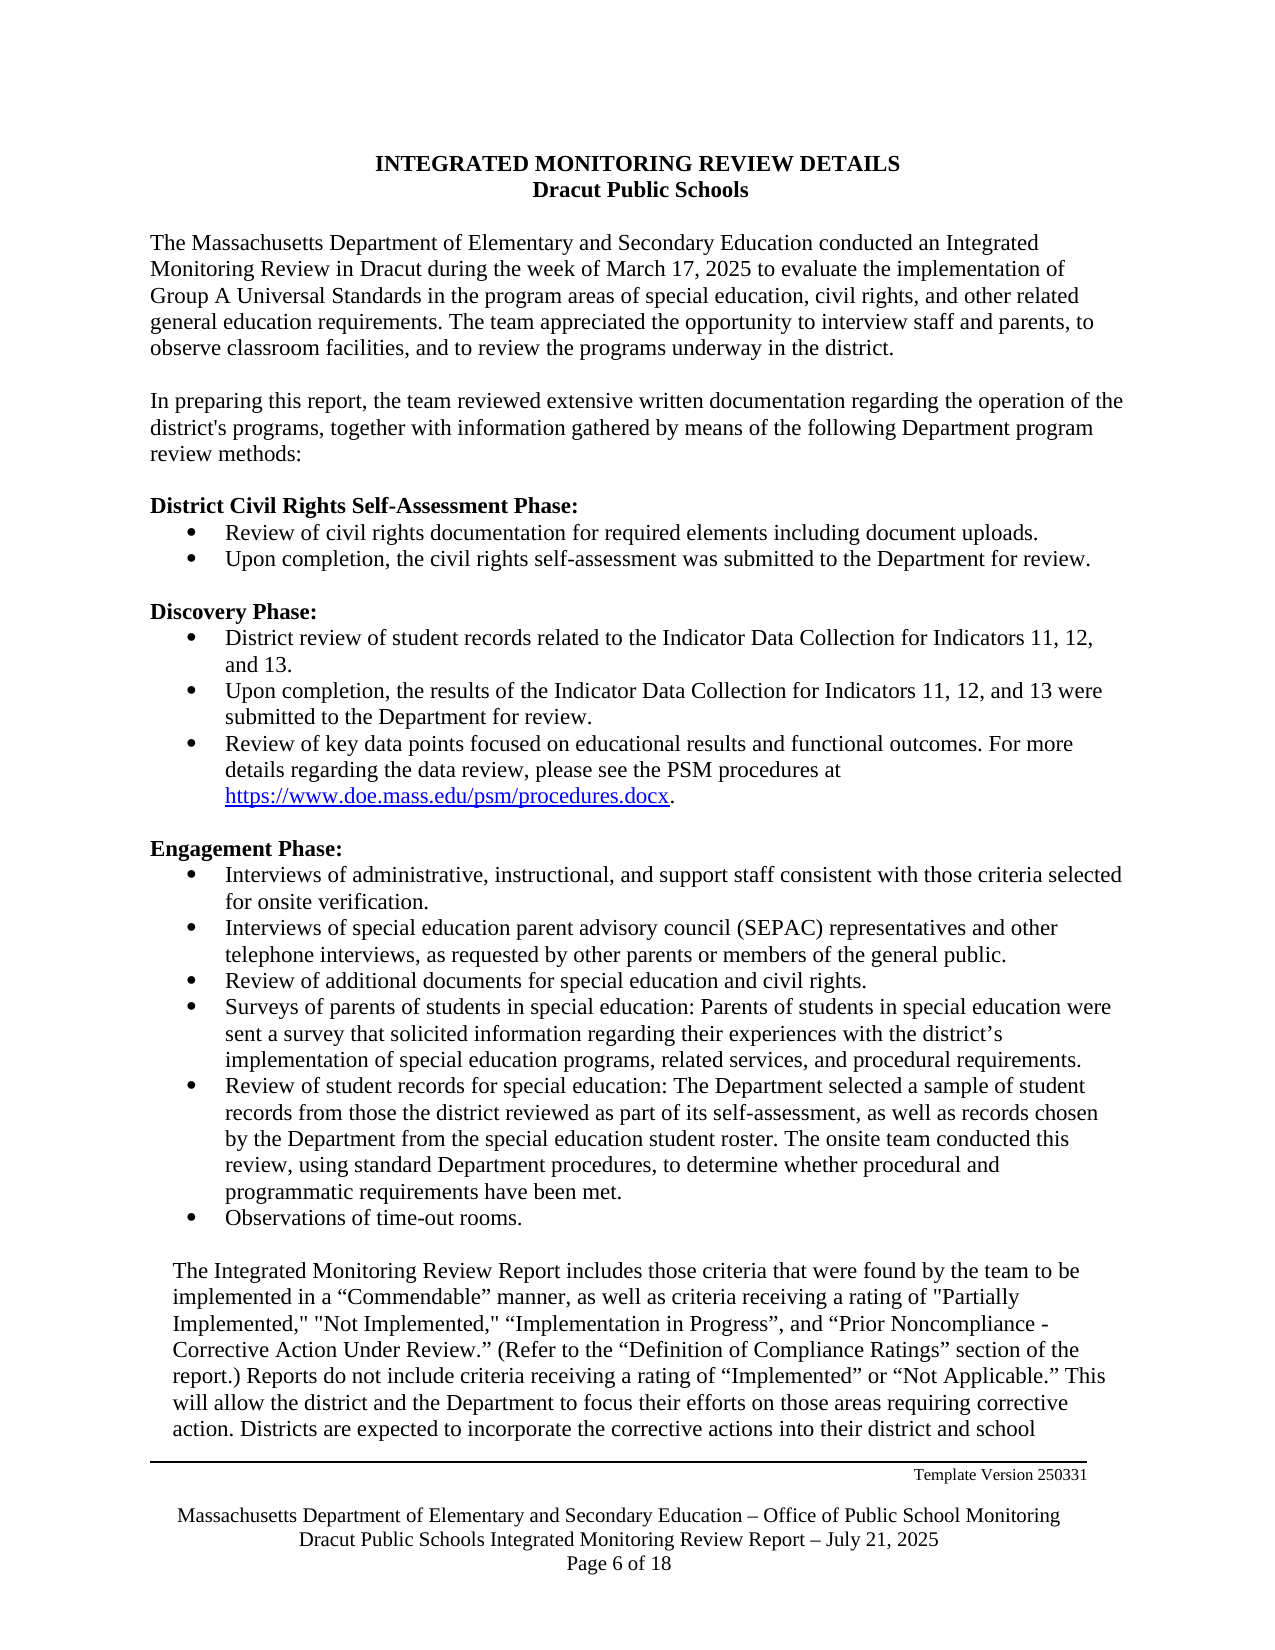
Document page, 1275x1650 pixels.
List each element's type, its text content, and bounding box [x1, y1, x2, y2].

text The Massachusetts Department of Elementary and Secondary Education conducted an Integrated Monitoring Review in Dracut during the week of March 17, 2025 to evaluate the implementation of Group A Universal Standards in the program areas of special education, civil rights, and other related general education requirements. The team appreciated the opportunity to interview staff and parents, to observe classroom facilities, and to review the programs underway in the district. [150, 229, 1125, 361]
list Upon completion, the results of the Indicator Data Collection for Indicators 11, 12, and 13 were submitted to the Department for review. [187, 677, 1125, 730]
subtitle INTEGRATED MONITORING REVIEW DETAILS [150, 150, 1125, 176]
list Interviews of administrative, instructional, and support staff consistent with those criteria selected for onsite verification. [187, 862, 1125, 914]
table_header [161, 1257, 1125, 1441]
list Review of key data points focused on educational results and functional outcomes. For more details regarding the data review, please see the PSM procedures at https://www.doe.mass.edu/psm/procedures.docx. [187, 730, 1125, 809]
text Discovery Phase: [150, 598, 1125, 624]
text District Civil Rights Self-Assessment Phase: [150, 493, 1125, 519]
list Review of civil rights documentation for required elements including document uploads. [187, 519, 1125, 545]
list Review of additional documents for special education and civil rights. [187, 967, 1125, 993]
text Dracut Public Schools [150, 176, 1125, 203]
list Surveys of parents of students in special education: Parents of students in special education were sent a survey that solicited information regarding their experiences with the district’s implementation of special education programs, related services, and procedural requirements. [187, 993, 1125, 1072]
list Review of student records for special education: The Department selected a sample of student records from those the district reviewed as part of its self-assessment, as well as records chosen by the Department from the special education student roster. The onsite team conducted this review, using standard Department procedures, to determine whether procedural and programmatic requirements have been met. [187, 1072, 1125, 1204]
list Observations of time-out rooms. [187, 1204, 1125, 1231]
text In preparing this report, the team reviewed extensive written documentation regarding the operation of the district's programs, together with information gathered by means of the following Department program review methods: [150, 387, 1125, 466]
list District review of student records related to the Indicator Data Collection for Indicators 11, 12, and 13. [187, 624, 1125, 677]
list Interviews of special education parent advisory council (SEPAC) representatives and other telephone interviews, as requested by other parents or members of the general public. [187, 914, 1125, 967]
text Engagement Phase: [150, 835, 1125, 862]
list Upon completion, the civil rights self-assessment was submitted to the Department for review. [187, 545, 1125, 572]
